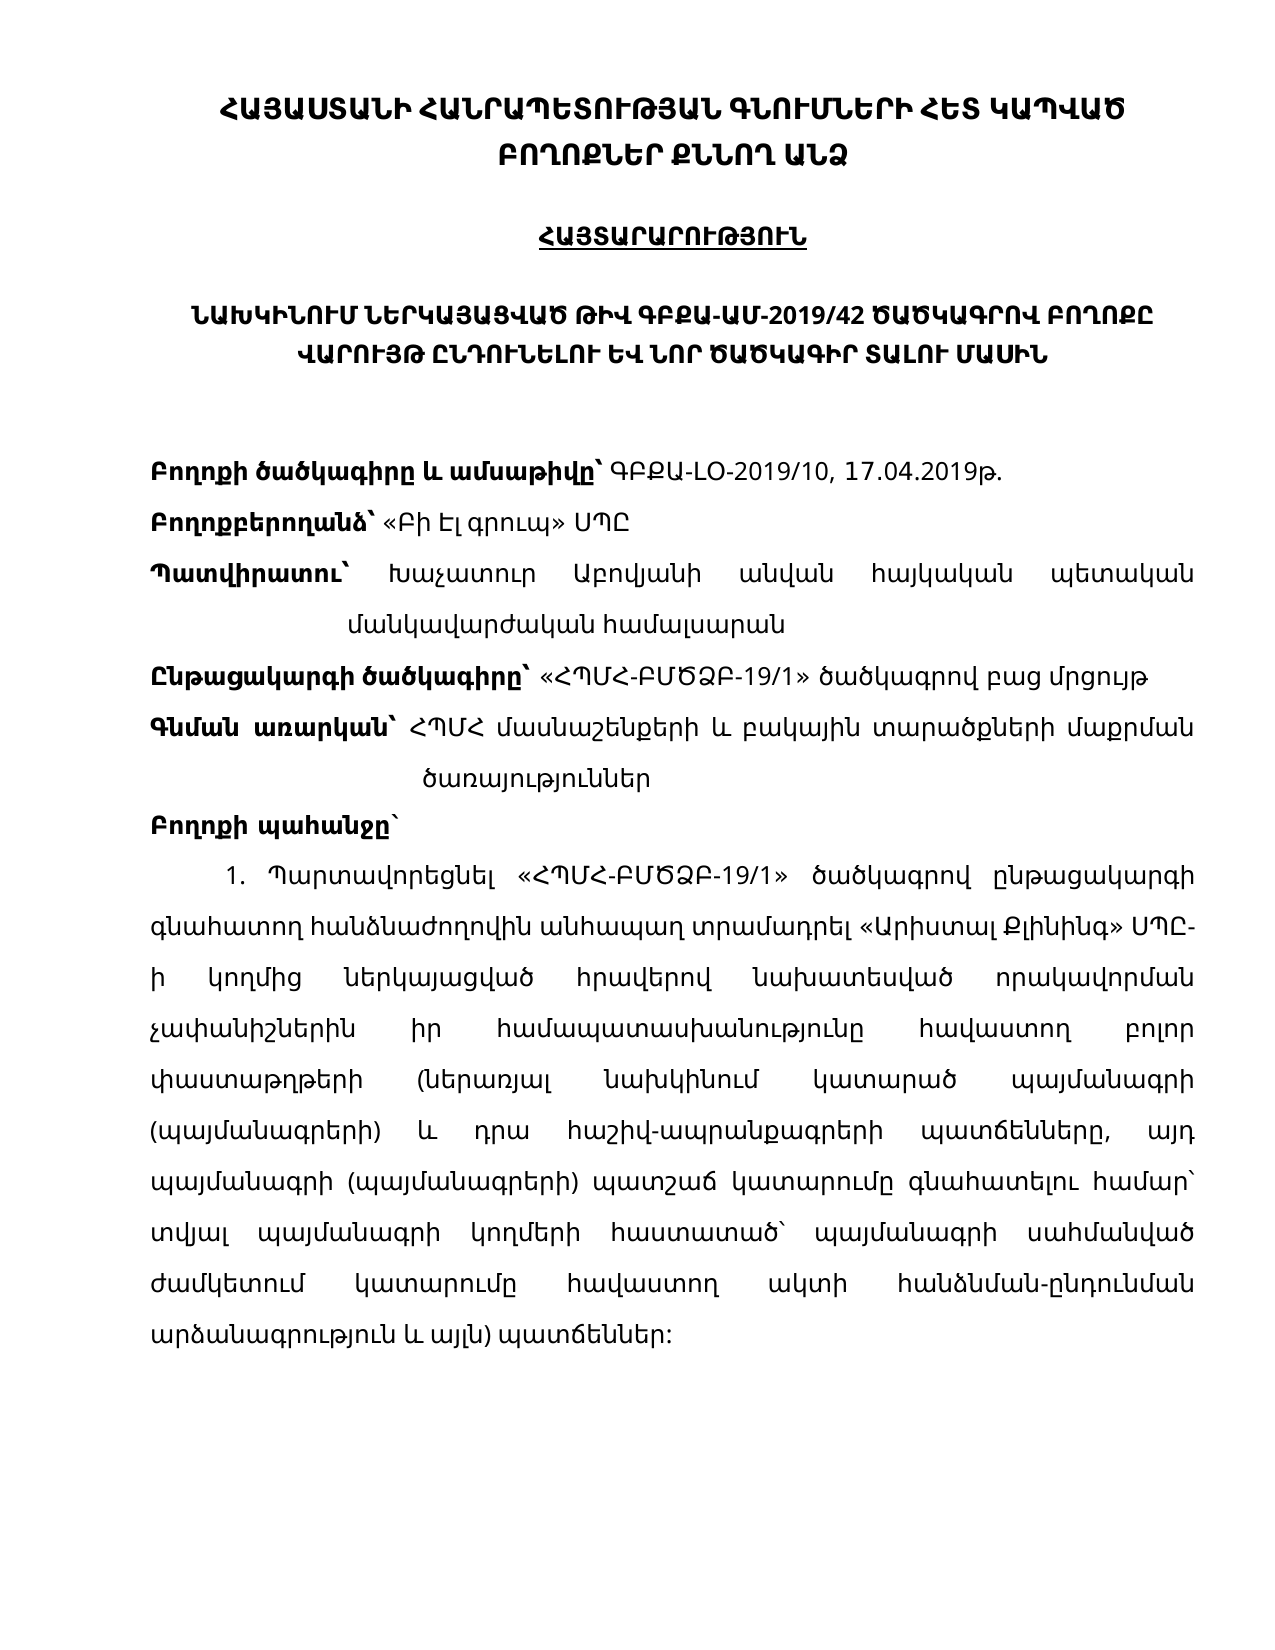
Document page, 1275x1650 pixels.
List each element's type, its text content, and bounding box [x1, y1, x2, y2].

text Բողոքի պահանջը` [150, 811, 1196, 841]
text ՀԱՅԱՍՏԱՆԻ ՀԱՆՐԱՊԵՏՈՒԹՅԱՆ ԳՆՈՒՄՆԵՐԻ ՀԵՏ ԿԱՊՎԱԾ ԲՈՂՈՔՆԵՐ ՔՆՆՈՂ ԱՆՁ [150, 89, 1196, 174]
text Բողոքի ծածկագիրը և ամսաթիվը՝ ԳԲՔԱ-ԼՕ-2019/10, 17.04.2019թ. [150, 454, 1196, 488]
text Պատվիրատու՝ Խաչատուր Աբովյանի անվան հայկական պետական մանկավարժական համալսարան [150, 556, 1196, 641]
text Գնման առարկան՝ ՀՊՄՀ մասնաշենքերի և բակային տարածքների մաքրման ծառայություններ [150, 709, 1196, 794]
text ՀԱՅՏԱՐԱՐՈՒԹՅՈՒՆ [150, 219, 1196, 253]
text Ընթացակարգի ծածկագիրը՝ «ՀՊՄՀ-ԲՄԾՁԲ-19/1» ծածկագրով բաց մրցույթ [150, 658, 1196, 692]
text Բողոքբերողանձ՝ «Բի Էլ գրուպ» ՍՊԸ [150, 505, 1196, 539]
text 1. Պարտավորեցնել «ՀՊՄՀ-ԲՄԾՁԲ-19/1» ծածկագրով ընթացակարգի գնահատող հանձնաժողովին անհապաղ տրամադրել «Արիստալ Քլինինգ» ՍՊԸ-ի կողմից ներկայացված հրավերով նախատեսված որակավորման չափանիշներին իր համապատասխանությունը հավաստող բոլոր փաստաթղթերի (ներառյալ նախկինում կատարած պայմանագրի (պայմանագրերի) և դրա հաշիվ-ապրանքագրերի պատճենները, այդ պայմանագրի (պայմանագրերի) պատշաճ կատարումը գնահատելու համար՝ տվյալ պայմանագրի կողմերի հաստատած՝ պայմանագրի սահմանված ժամկետում կատարումը հավաստող ակտի հանձնման-ընդունման արձանագրություն և այլն) պատճեններ: [150, 857, 1196, 1351]
text ՆԱԽԿԻՆՈՒՄ ՆԵՐԿԱՅԱՑՎԱԾ ԹԻՎ ԳԲՔԱ-ԱՄ-2019/42 ԾԱԾԿԱԳՐՈՎ ԲՈՂՈՔԸ ՎԱՐՈՒՅԹ ԸՆԴՈՒՆԵԼՈՒ ԵՎ ՆՈՐ ԾԱԾԿԱԳԻՐ ՏԱԼՈՒ ՄԱՍԻՆ [150, 297, 1196, 371]
